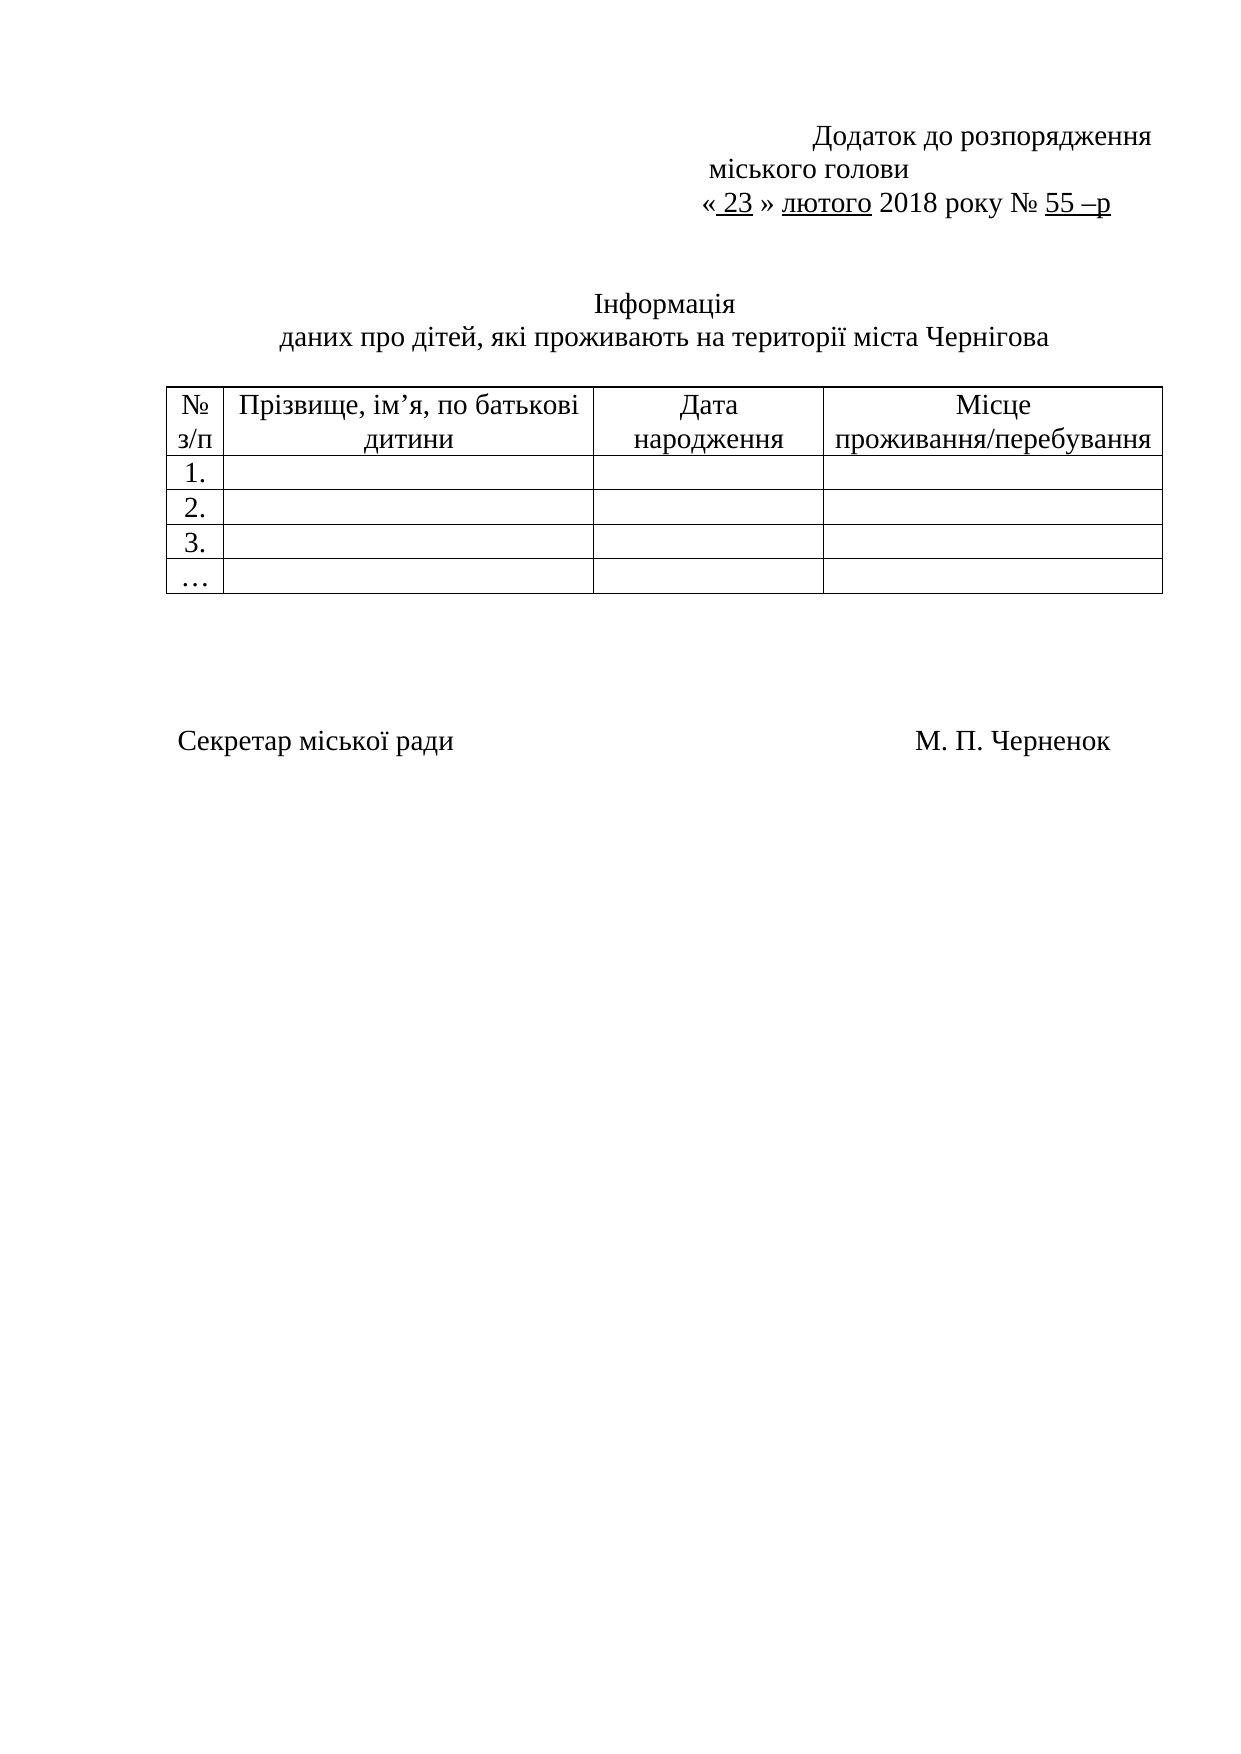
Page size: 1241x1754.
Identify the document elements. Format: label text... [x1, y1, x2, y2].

table_header Прізвище, ім’я, по батькові дитини [224, 388, 593, 454]
table_cell 1. [167, 456, 223, 489]
text « 23 » лютого 2018 року № 55 –р [694, 185, 1152, 219]
table_cell [594, 525, 823, 558]
text даних про дітей, які проживають на території міста Чернігова [177, 319, 1152, 353]
text Додаток до розпорядження [177, 118, 1152, 152]
table_cell [594, 456, 823, 489]
table_cell [824, 456, 1162, 489]
table_cell 2. [167, 490, 223, 524]
table_cell [224, 559, 593, 593]
text Інформація [177, 286, 1152, 319]
text міського голови [177, 152, 1152, 185]
table_cell [224, 525, 593, 558]
table_cell [824, 559, 1162, 593]
table_cell [594, 490, 823, 524]
table_cell … [167, 559, 223, 593]
table_cell [824, 525, 1162, 558]
table_header Місце проживання/перебування [824, 388, 1162, 454]
text Секретар міської ради М. П. Черненок [177, 723, 1152, 757]
table_cell [824, 490, 1162, 524]
table_header № з/п [167, 388, 223, 454]
table_cell [594, 559, 823, 593]
table_cell [224, 490, 593, 524]
table_header Дата народження [594, 388, 823, 454]
table_cell [224, 456, 593, 489]
table_cell 3. [167, 525, 223, 558]
